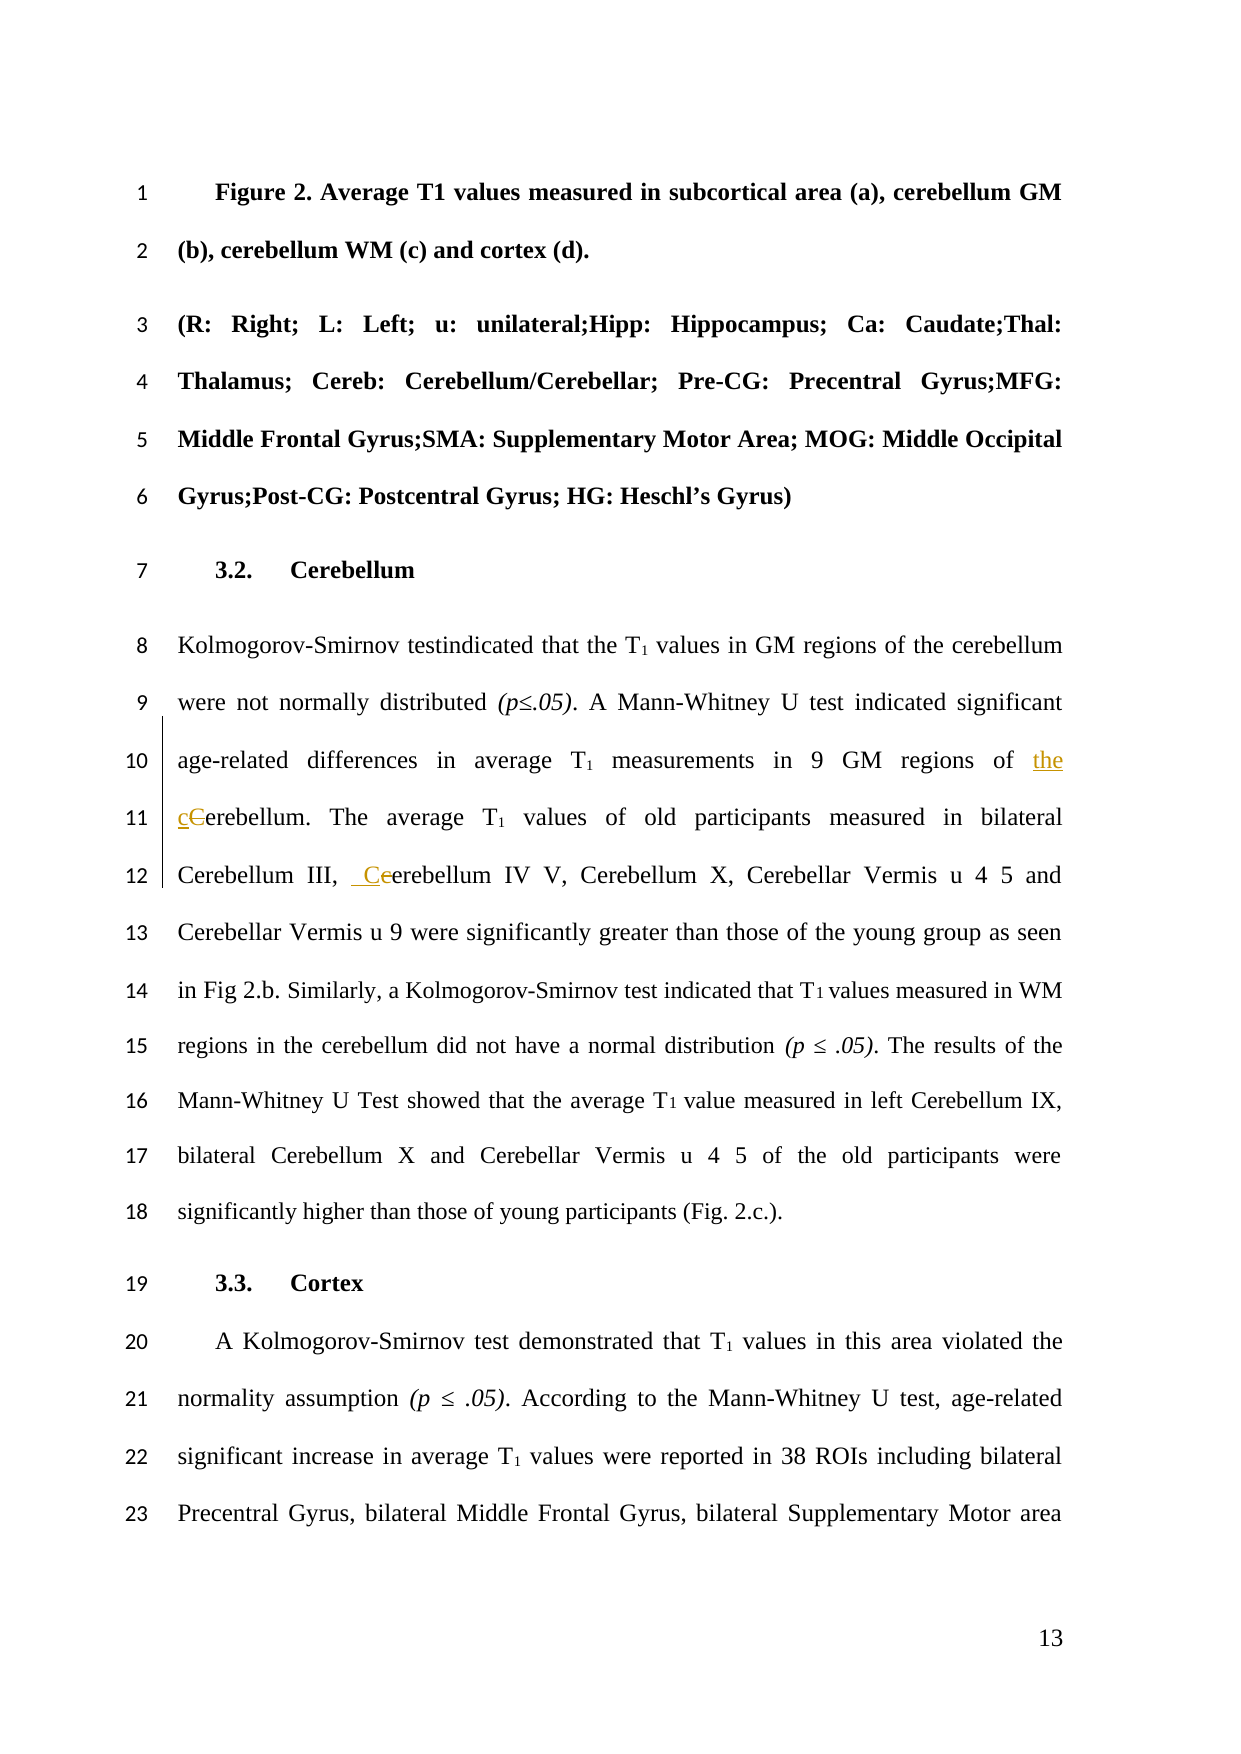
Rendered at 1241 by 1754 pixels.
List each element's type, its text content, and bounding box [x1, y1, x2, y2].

text (R: Right; L: Left; u: unilateral;Hipp: Hippocampus; Ca: Caudate;Thal: Thalamus; Cereb: Cerebellum/Cerebellar; Pre-CG: Precentral Gyrus;MFG: Middle Frontal Gyrus;SMA: Supplementary Motor Area; MOG: Middle Occipital Gyrus;Post-CG: Postcentral Gyrus; HG: Heschl’s Gyrus) [177, 309, 1063, 510]
text Kolmogorov-Smirnov testindicated that the T1 values in GM regions of the cerebellum were not normally distributed (p≤.05). A Mann-Whitney U test indicated significant age-related differences in average T1 measurements in 9 GM regions of erebellum. The average T1 values of old participants measured in bilateral Cerebellum III, erebellum IV V, Cerebellum X, Cerebellar Vermis u 4 5 and Cerebellar Vermis u 9 were significantly greater than those of the young group as seen in Fig 2.b. Similarly, a Kolmogorov-Smirnov test indicated that T1 values measured in WM regions in the cerebellum did not have a normal distribution (p ≤ .05). The results of the Mann-Whitney U Test showed that the average T1 value measured in left Cerebellum IX, bilateral Cerebellum X and Cerebellar Vermis u 4 5 of the old participants were significantly higher than those of young participants (Fig. 2.c.). [177, 630, 1063, 1224]
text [177, 1326, 1063, 1527]
list Cerebellum [215, 556, 1063, 584]
text Figure 2. Average T1 values measured in subcortical area (a), cerebellum GM (b), cerebellum WM (c) and cortex (d). [177, 177, 1063, 263]
subtitle Cortex [215, 1268, 1063, 1297]
